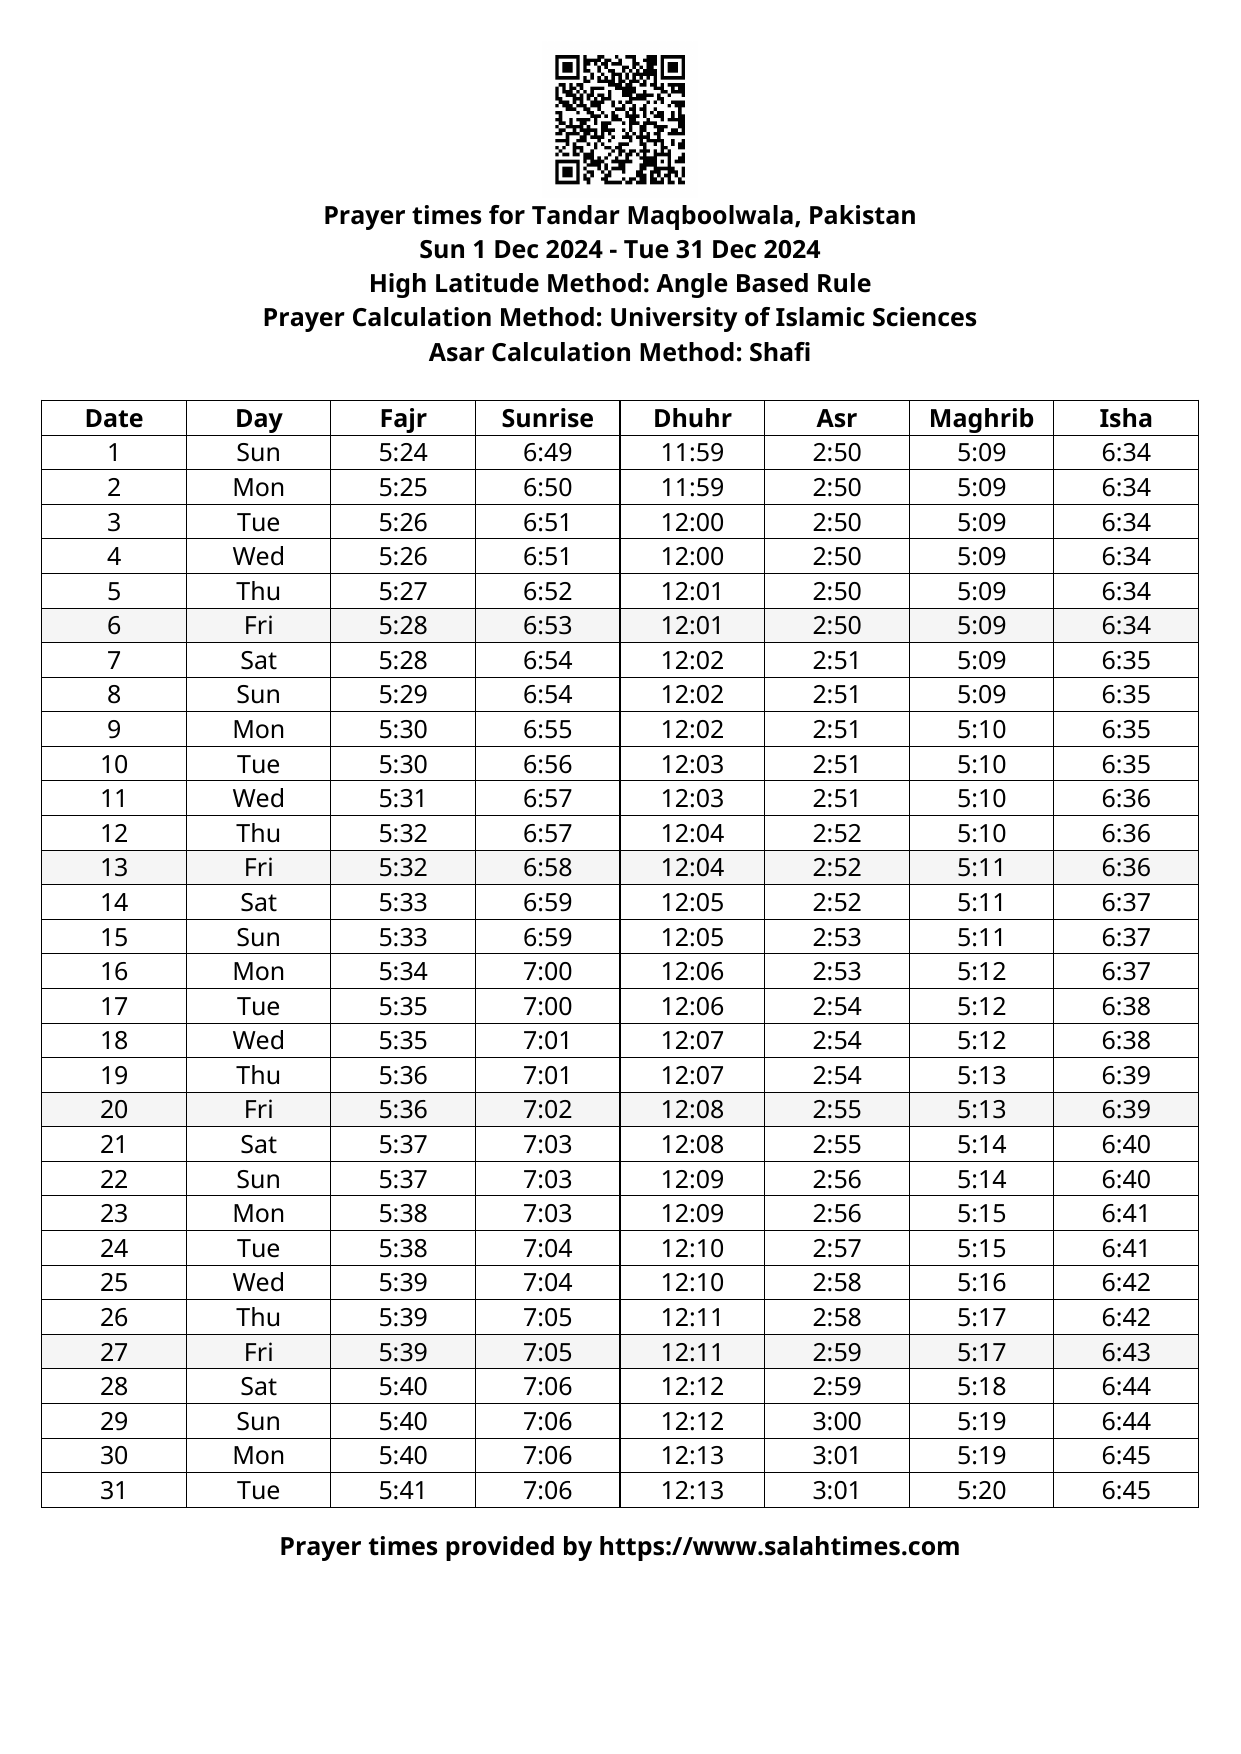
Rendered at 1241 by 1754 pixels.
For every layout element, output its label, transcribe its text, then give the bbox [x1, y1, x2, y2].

table_cell 5:30 [331, 747, 475, 780]
table_cell 5:18 [910, 1369, 1053, 1403]
table_cell Thu [187, 1300, 330, 1334]
table_cell Tue [187, 505, 330, 538]
table_cell 12:03 [621, 781, 764, 815]
table_header Sunrise [476, 401, 619, 434]
table_cell 5:12 [910, 1024, 1053, 1057]
table_cell 17 [42, 989, 186, 1022]
table_cell 6:42 [1054, 1300, 1198, 1334]
text High Latitude Method: Angle Based Rule [42, 266, 1198, 300]
table_cell 3:00 [765, 1404, 909, 1437]
table_cell 5:12 [910, 954, 1053, 988]
table_cell 5:09 [910, 470, 1053, 504]
table_cell 31 [42, 1473, 186, 1507]
table_cell 2:52 [765, 816, 909, 849]
table_cell 2:58 [765, 1300, 909, 1334]
table_cell 8 [42, 678, 186, 711]
table_cell Sun [187, 678, 330, 711]
table_cell 5:38 [331, 1231, 475, 1264]
table_cell 5:40 [331, 1439, 475, 1472]
table_cell 12:09 [621, 1162, 764, 1195]
table_cell 7:02 [476, 1093, 619, 1126]
table_cell 2:58 [765, 1266, 909, 1299]
table_cell Mon [187, 954, 330, 988]
table_cell Tue [187, 1473, 330, 1507]
table_cell 7:03 [476, 1162, 619, 1195]
table_cell 12:11 [621, 1300, 764, 1334]
table_cell 21 [42, 1127, 186, 1161]
table_cell 6:37 [1054, 885, 1198, 919]
table_cell Mon [187, 1439, 330, 1472]
table_cell 5:36 [331, 1058, 475, 1092]
table_cell Tue [187, 747, 330, 780]
table_cell Wed [187, 1024, 330, 1057]
table_cell 2:50 [765, 609, 909, 642]
text Prayer Calculation Method: University of Islamic Sciences [42, 300, 1198, 334]
table_cell 7:06 [476, 1473, 619, 1507]
table_cell 5:10 [910, 747, 1053, 780]
table_cell 2:51 [765, 678, 909, 711]
table_cell 5:37 [331, 1162, 475, 1195]
table_cell 2:55 [765, 1093, 909, 1126]
table_cell 5:11 [910, 885, 1053, 919]
table_cell 12:10 [621, 1266, 764, 1299]
table_cell 5:27 [331, 574, 475, 607]
table_cell 5:09 [910, 678, 1053, 711]
table_cell 5:38 [331, 1196, 475, 1230]
table_header Dhuhr [621, 401, 764, 434]
table_cell 13 [42, 851, 186, 884]
table_cell 5:37 [331, 1127, 475, 1161]
table_cell 6:50 [476, 470, 619, 504]
table_cell 23 [42, 1196, 186, 1230]
table_cell 19 [42, 1058, 186, 1092]
table_cell 6:51 [476, 505, 619, 538]
table_cell 6 [42, 609, 186, 642]
table_cell 6:57 [476, 816, 619, 849]
table_cell 2:56 [765, 1162, 909, 1195]
table_cell 30 [42, 1439, 186, 1472]
table_cell 7:00 [476, 954, 619, 988]
table_cell 6:37 [1054, 954, 1198, 988]
table_cell 5:10 [910, 781, 1053, 815]
table_cell 6:34 [1054, 505, 1198, 538]
table_cell 2:50 [765, 574, 909, 607]
table_cell 5:10 [910, 712, 1053, 746]
table_cell 12:10 [621, 1231, 764, 1264]
table_cell 22 [42, 1162, 186, 1195]
table_cell 5:34 [331, 954, 475, 988]
text Asar Calculation Method: Shafi [42, 334, 1198, 368]
table_cell 6:38 [1054, 1024, 1198, 1057]
picture [542, 41, 699, 198]
table_cell 6:36 [1054, 816, 1198, 849]
table_cell 6:53 [476, 609, 619, 642]
table_cell 6:39 [1054, 1058, 1198, 1092]
table_cell 11 [42, 781, 186, 815]
table_cell 5:09 [910, 436, 1053, 469]
table_cell 12:07 [621, 1024, 764, 1057]
table_cell 6:44 [1054, 1369, 1198, 1403]
table_cell 4 [42, 539, 186, 573]
table_cell 5:26 [331, 505, 475, 538]
table_cell 5:36 [331, 1093, 475, 1126]
table_cell 5:35 [331, 989, 475, 1022]
table_cell 2:55 [765, 1127, 909, 1161]
table_cell 6:58 [476, 851, 619, 884]
table_cell 12:04 [621, 816, 764, 849]
table_cell 12:09 [621, 1196, 764, 1230]
table_cell 12:11 [621, 1335, 764, 1368]
table_cell 5:25 [331, 470, 475, 504]
table_cell Sat [187, 1127, 330, 1161]
table_cell 5:19 [910, 1404, 1053, 1437]
table_cell Fri [187, 851, 330, 884]
table_cell 5:41 [331, 1473, 475, 1507]
table_cell 5:24 [331, 436, 475, 469]
table_cell 5:10 [910, 816, 1053, 849]
table_cell 14 [42, 885, 186, 919]
table_cell Thu [187, 574, 330, 607]
table_cell 2:53 [765, 920, 909, 953]
table_cell 12:07 [621, 1058, 764, 1092]
table_cell 6:34 [1054, 574, 1198, 607]
table_cell 12:13 [621, 1473, 764, 1507]
table_cell 1 [42, 436, 186, 469]
table_cell 5:20 [910, 1473, 1053, 1507]
table_cell Sun [187, 1404, 330, 1437]
table_cell 6:44 [1054, 1404, 1198, 1437]
text Prayer times provided by https://www.salahtimes.com [42, 1528, 1198, 1563]
table_cell 11:59 [621, 436, 764, 469]
table_cell 25 [42, 1266, 186, 1299]
table_cell 6:52 [476, 574, 619, 607]
table_cell Fri [187, 1335, 330, 1368]
table_cell 10 [42, 747, 186, 780]
table_cell 5:31 [331, 781, 475, 815]
table_cell 9 [42, 712, 186, 746]
table_cell Wed [187, 781, 330, 815]
table_cell 7:04 [476, 1266, 619, 1299]
table_cell 6:36 [1054, 851, 1198, 884]
table_cell 5:15 [910, 1231, 1053, 1264]
table_cell 5:40 [331, 1404, 475, 1437]
table_header Date [42, 401, 186, 434]
table_cell 5:13 [910, 1058, 1053, 1092]
table_cell 6:43 [1054, 1335, 1198, 1368]
table_cell Fri [187, 1093, 330, 1126]
table_cell 5:09 [910, 609, 1053, 642]
table_cell 12:12 [621, 1404, 764, 1437]
table_cell 5:28 [331, 643, 475, 677]
table_cell 6:35 [1054, 678, 1198, 711]
table_cell 2:59 [765, 1369, 909, 1403]
table_cell 12:02 [621, 678, 764, 711]
table_cell 26 [42, 1300, 186, 1334]
table_cell 5:09 [910, 574, 1053, 607]
table_cell 2:50 [765, 470, 909, 504]
table_cell 6:41 [1054, 1231, 1198, 1264]
table_cell 5:19 [910, 1439, 1053, 1472]
table_cell 5:35 [331, 1024, 475, 1057]
table_cell 6:39 [1054, 1093, 1198, 1126]
table_cell Sun [187, 920, 330, 953]
table_cell 6:54 [476, 643, 619, 677]
table_cell 28 [42, 1369, 186, 1403]
table_cell 12:05 [621, 920, 764, 953]
table_cell Sat [187, 885, 330, 919]
table_cell 6:54 [476, 678, 619, 711]
table_cell 6:45 [1054, 1439, 1198, 1472]
table_cell Wed [187, 1266, 330, 1299]
table_cell 6:34 [1054, 436, 1198, 469]
table_cell 2:50 [765, 505, 909, 538]
table_cell 6:56 [476, 747, 619, 780]
table_cell 2:53 [765, 954, 909, 988]
table_cell 5 [42, 574, 186, 607]
table_cell 5:09 [910, 539, 1053, 573]
table_cell 16 [42, 954, 186, 988]
table_cell 7:04 [476, 1231, 619, 1264]
table_cell 5:28 [331, 609, 475, 642]
table_cell 6:36 [1054, 781, 1198, 815]
table_cell 6:49 [476, 436, 619, 469]
table_cell 6:55 [476, 712, 619, 746]
table_cell 12 [42, 816, 186, 849]
table_cell 5:33 [331, 920, 475, 953]
table_cell 18 [42, 1024, 186, 1057]
table_cell 7:05 [476, 1300, 619, 1334]
table_cell Mon [187, 470, 330, 504]
table_cell 12:02 [621, 712, 764, 746]
table_cell 2:57 [765, 1231, 909, 1264]
table_cell 7:03 [476, 1127, 619, 1161]
table_cell 12:02 [621, 643, 764, 677]
table_cell 2:56 [765, 1196, 909, 1230]
table_cell 5:26 [331, 539, 475, 573]
table_cell 7:01 [476, 1058, 619, 1092]
table_cell 5:12 [910, 989, 1053, 1022]
table_cell Tue [187, 1231, 330, 1264]
table_cell 6:45 [1054, 1473, 1198, 1507]
table_cell 3 [42, 505, 186, 538]
table_cell 5:39 [331, 1335, 475, 1368]
table_cell 5:16 [910, 1266, 1053, 1299]
table_cell 5:40 [331, 1369, 475, 1403]
table_cell 2:54 [765, 1058, 909, 1092]
table_cell 6:34 [1054, 539, 1198, 573]
table_cell 2:50 [765, 436, 909, 469]
table_cell 12:13 [621, 1439, 764, 1472]
table_cell 3:01 [765, 1439, 909, 1472]
table_cell 7:01 [476, 1024, 619, 1057]
table_header Maghrib [910, 401, 1053, 434]
table_cell 5:39 [331, 1266, 475, 1299]
table_cell Mon [187, 1196, 330, 1230]
table_cell 7:00 [476, 989, 619, 1022]
table_cell 7 [42, 643, 186, 677]
table_cell 12:01 [621, 574, 764, 607]
table_cell 29 [42, 1404, 186, 1437]
table_cell 5:14 [910, 1162, 1053, 1195]
table_cell 5:17 [910, 1300, 1053, 1334]
table_header Isha [1054, 401, 1198, 434]
table_cell 5:13 [910, 1093, 1053, 1126]
table_cell 5:33 [331, 885, 475, 919]
table_cell 7:05 [476, 1335, 619, 1368]
table_cell 12:05 [621, 885, 764, 919]
table_cell 6:40 [1054, 1127, 1198, 1161]
table_cell 6:35 [1054, 712, 1198, 746]
table_cell 5:15 [910, 1196, 1053, 1230]
text Prayer times for Tandar Maqboolwala, Pakistan [42, 198, 1198, 232]
table_cell 6:42 [1054, 1266, 1198, 1299]
table_cell Sat [187, 643, 330, 677]
table_cell 6:34 [1054, 609, 1198, 642]
table_cell Tue [187, 989, 330, 1022]
table_cell 5:11 [910, 920, 1053, 953]
table_cell 6:34 [1054, 470, 1198, 504]
table_cell Mon [187, 712, 330, 746]
table_cell 6:41 [1054, 1196, 1198, 1230]
table_cell 12:08 [621, 1093, 764, 1126]
table_cell 2:51 [765, 643, 909, 677]
table_cell Sun [187, 1162, 330, 1195]
table_cell 6:40 [1054, 1162, 1198, 1195]
table_cell 12:04 [621, 851, 764, 884]
table_cell 2:50 [765, 539, 909, 573]
table_header Day [187, 401, 330, 434]
table_cell 2:52 [765, 885, 909, 919]
table_cell 12:06 [621, 954, 764, 988]
table_cell 11:59 [621, 470, 764, 504]
table_cell Thu [187, 816, 330, 849]
table_cell 2 [42, 470, 186, 504]
table_cell 5:09 [910, 505, 1053, 538]
table_cell 5:30 [331, 712, 475, 746]
table_cell 15 [42, 920, 186, 953]
table_cell 2:52 [765, 851, 909, 884]
table_cell 12:06 [621, 989, 764, 1022]
table_cell 7:06 [476, 1369, 619, 1403]
table_cell 7:06 [476, 1439, 619, 1472]
table_cell Fri [187, 609, 330, 642]
table_header Fajr [331, 401, 475, 434]
table_cell 12:00 [621, 505, 764, 538]
table_cell 6:35 [1054, 747, 1198, 780]
table_cell 6:37 [1054, 920, 1198, 953]
table_cell 5:17 [910, 1335, 1053, 1368]
table_cell 5:32 [331, 851, 475, 884]
table_cell 5:32 [331, 816, 475, 849]
table_cell Sun [187, 436, 330, 469]
table_cell Thu [187, 1058, 330, 1092]
table_cell 6:38 [1054, 989, 1198, 1022]
table_cell 24 [42, 1231, 186, 1264]
table_cell 12:03 [621, 747, 764, 780]
table_cell 6:57 [476, 781, 619, 815]
table_header Asr [765, 401, 909, 434]
table_cell 6:35 [1054, 643, 1198, 677]
table_cell 12:00 [621, 539, 764, 573]
table_cell 2:54 [765, 1024, 909, 1057]
table_cell 2:51 [765, 747, 909, 780]
table_cell 12:01 [621, 609, 764, 642]
text Sun 1 Dec 2024 - Tue 31 Dec 2024 [42, 232, 1198, 266]
table_cell 12:08 [621, 1127, 764, 1161]
table_cell 5:11 [910, 851, 1053, 884]
table_cell 7:06 [476, 1404, 619, 1437]
table_cell 27 [42, 1335, 186, 1368]
table_cell Wed [187, 539, 330, 573]
table_cell 7:03 [476, 1196, 619, 1230]
table_cell 5:29 [331, 678, 475, 711]
table_cell 2:54 [765, 989, 909, 1022]
table_cell 6:59 [476, 920, 619, 953]
table_cell 5:14 [910, 1127, 1053, 1161]
table_cell 20 [42, 1093, 186, 1126]
table_cell 6:51 [476, 539, 619, 573]
table_cell 5:39 [331, 1300, 475, 1334]
table_cell Sat [187, 1369, 330, 1403]
table_cell 2:59 [765, 1335, 909, 1368]
table_cell 12:12 [621, 1369, 764, 1403]
table_cell 2:51 [765, 781, 909, 815]
table_cell 2:51 [765, 712, 909, 746]
table_cell 3:01 [765, 1473, 909, 1507]
table_cell 6:59 [476, 885, 619, 919]
table_cell 5:09 [910, 643, 1053, 677]
